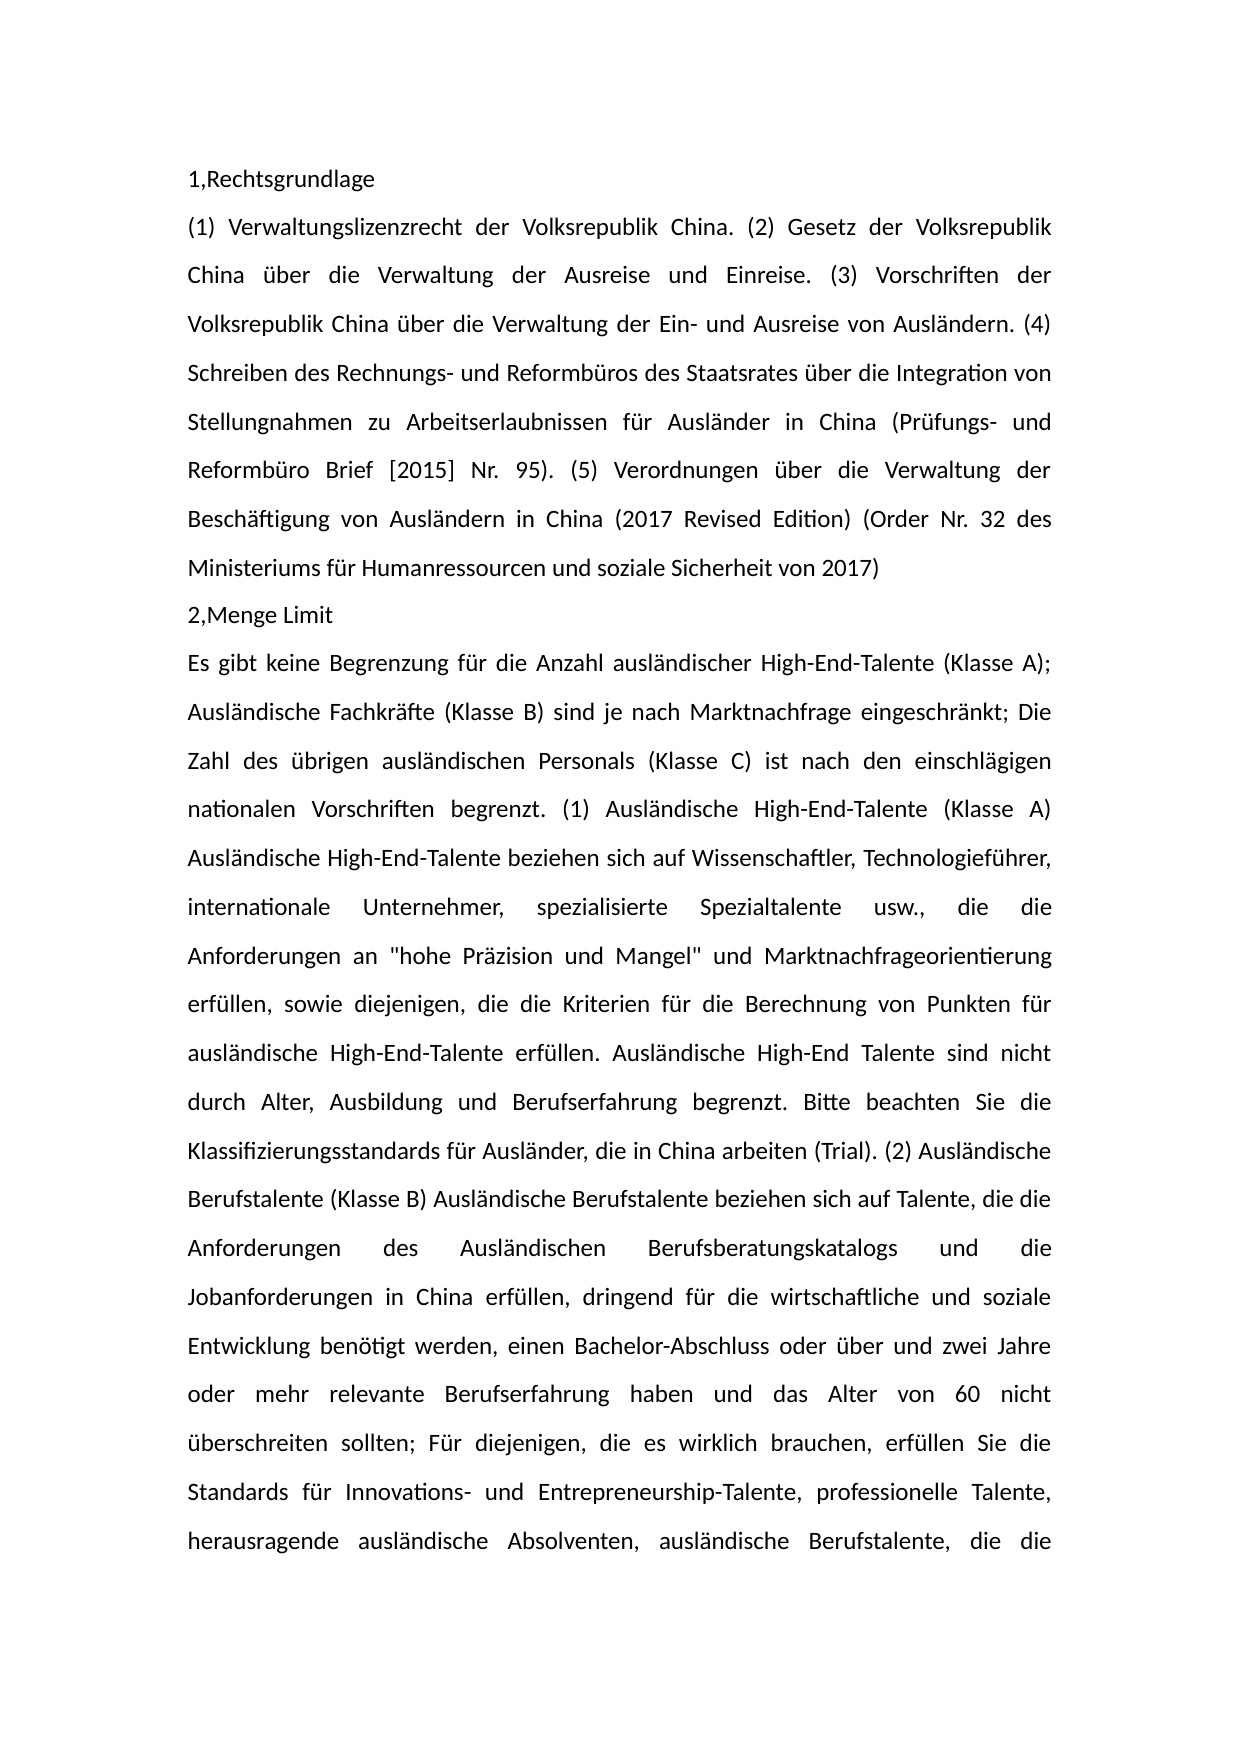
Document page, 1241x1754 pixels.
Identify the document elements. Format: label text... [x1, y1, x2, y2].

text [187, 646, 1053, 1556]
text 2,Menge Limit [187, 599, 1053, 631]
text 1,Rechtsgrundlage [187, 162, 1053, 194]
text (1) Verwaltungslizenzrecht der Volksrepublik China. (2) Gesetz der Volksrepublik China über die Verwaltung der Ausreise und Einreise. (3) Vorschriften der Volksrepublik China über die Verwaltung der Ein- und Ausreise von Ausländern. (4) Schreiben des Rechnungs- und Reformbüros des Staatsrates über die Integration von Stellungnahmen zu Arbeitserlaubnissen für Ausländer in China (Prüfungs- und Reformbüro Brief [2015] Nr. 95). (5) Verordnungen über die Verwaltung der Beschäftigung von Ausländern in China (2017 Revised Edition) (Order Nr. 32 des Ministeriums für Humanressourcen und soziale Sicherheit von 2017) [187, 210, 1053, 583]
